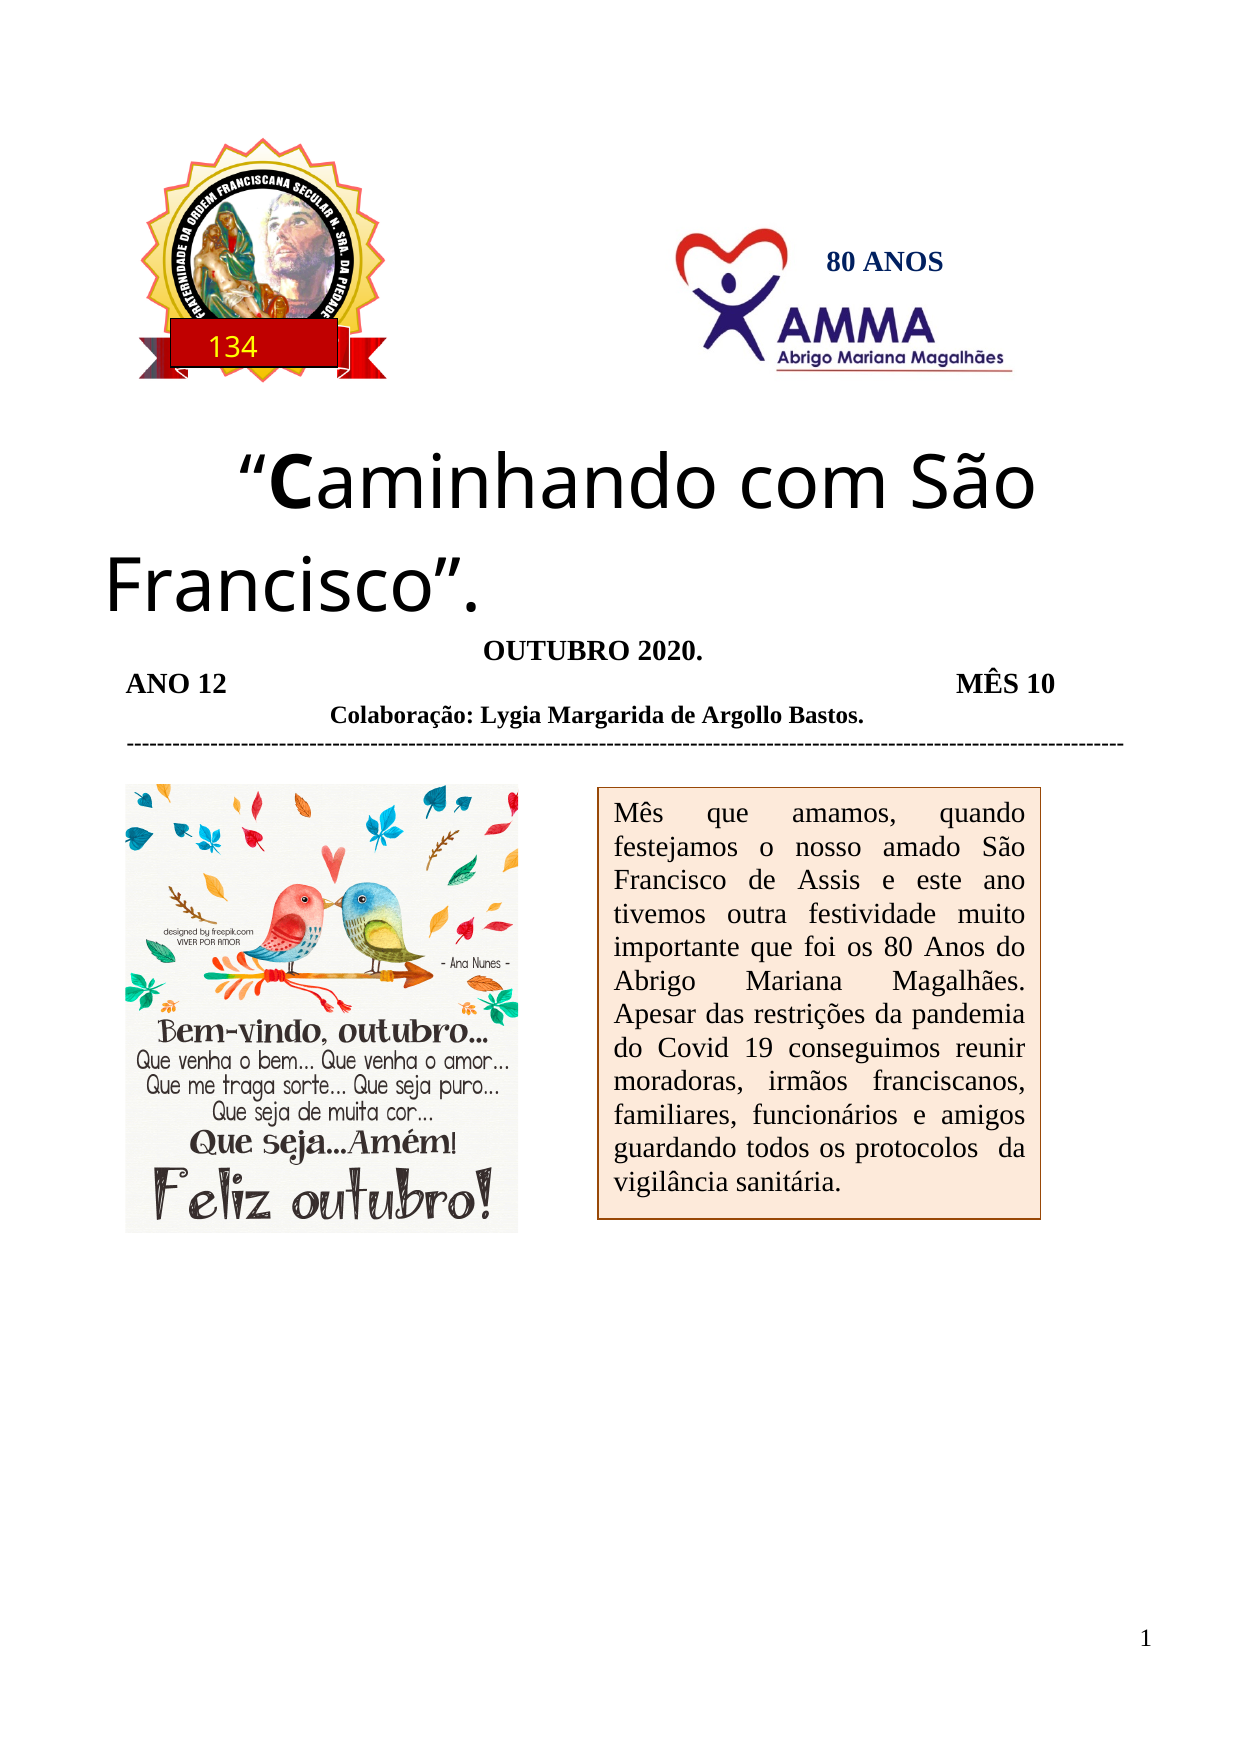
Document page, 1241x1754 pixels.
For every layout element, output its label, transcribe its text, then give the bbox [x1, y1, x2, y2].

text Colaboração: Lygia Margarida de Argollo Bastos. [103, 700, 1152, 729]
picture [125, 784, 519, 1233]
text OUTUBRO 2020. [103, 633, 1152, 667]
text “Caminhando com São Francisco”. [103, 429, 1152, 633]
picture [109, 131, 404, 400]
text ANO 12 MÊS 10 [103, 667, 1152, 700]
text ----------------------------------------------------------------------------------------------------------------------------------- [103, 729, 1152, 755]
picture [654, 205, 1038, 389]
